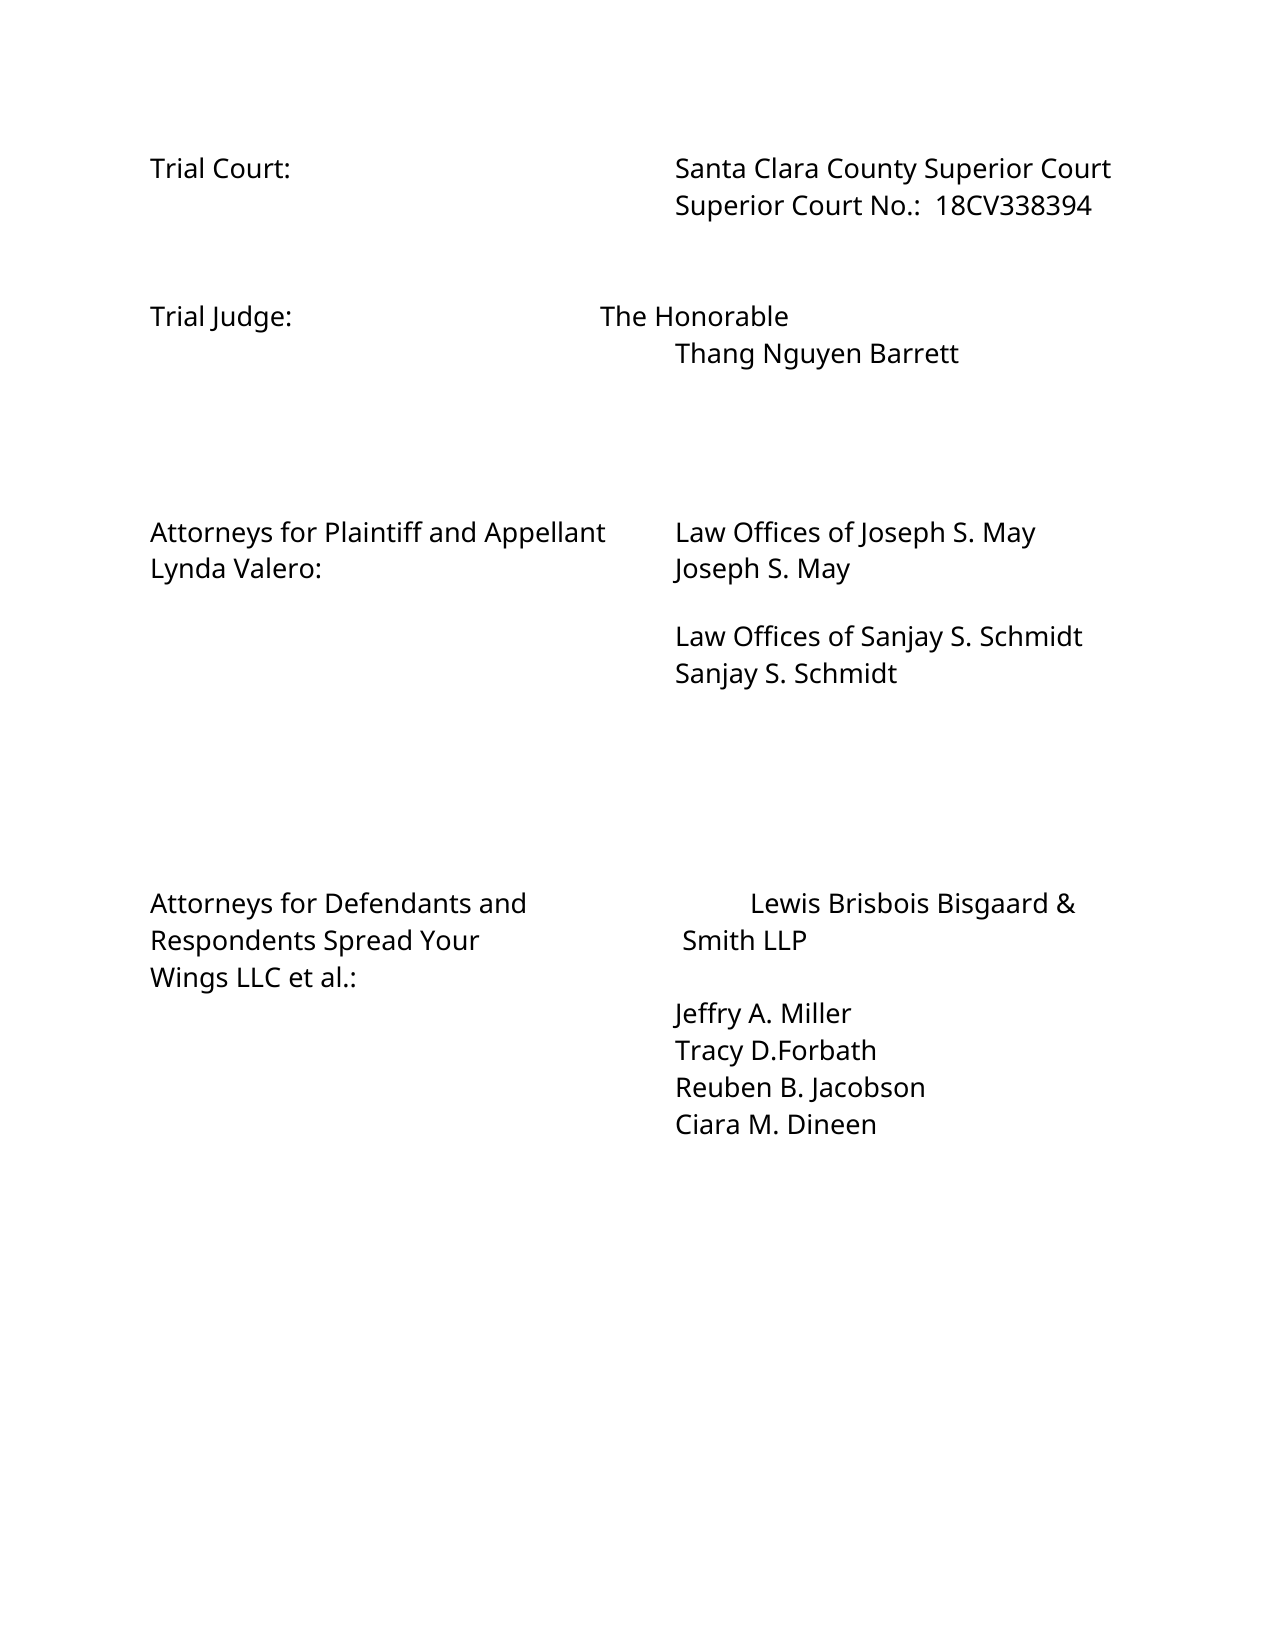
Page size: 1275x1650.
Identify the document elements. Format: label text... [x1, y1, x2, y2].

text Thang Nguyen Barrett [600, 334, 1125, 371]
text Superior Court No.: 18CV338394 [600, 187, 1125, 224]
text Lynda Valero: Joseph S. May [150, 550, 1125, 587]
text Sanjay S. Schmidt [150, 655, 1125, 692]
text Trial Court: Santa Clara County Superior Court [150, 150, 1125, 187]
text Jeffry A. Miller [150, 995, 1125, 1032]
text Trial Judge: The Honorable [150, 297, 1125, 334]
text Attorneys for Plaintiff and Appellant Law Offices of Joseph S. May [150, 513, 1125, 550]
text Wings LLC et al.: [150, 958, 1125, 995]
text Attorneys for Defendants and Lewis Brisbois Bisgaard & Respondents Spread Your Smith LLP [150, 884, 1125, 958]
text Reuben B. Jacobson [150, 1069, 1125, 1106]
text Ciara M. Dineen [150, 1106, 1125, 1142]
text Tracy D.Forbath [150, 1032, 1125, 1069]
text Law Offices of Sanjay S. Schmidt [150, 618, 1125, 655]
